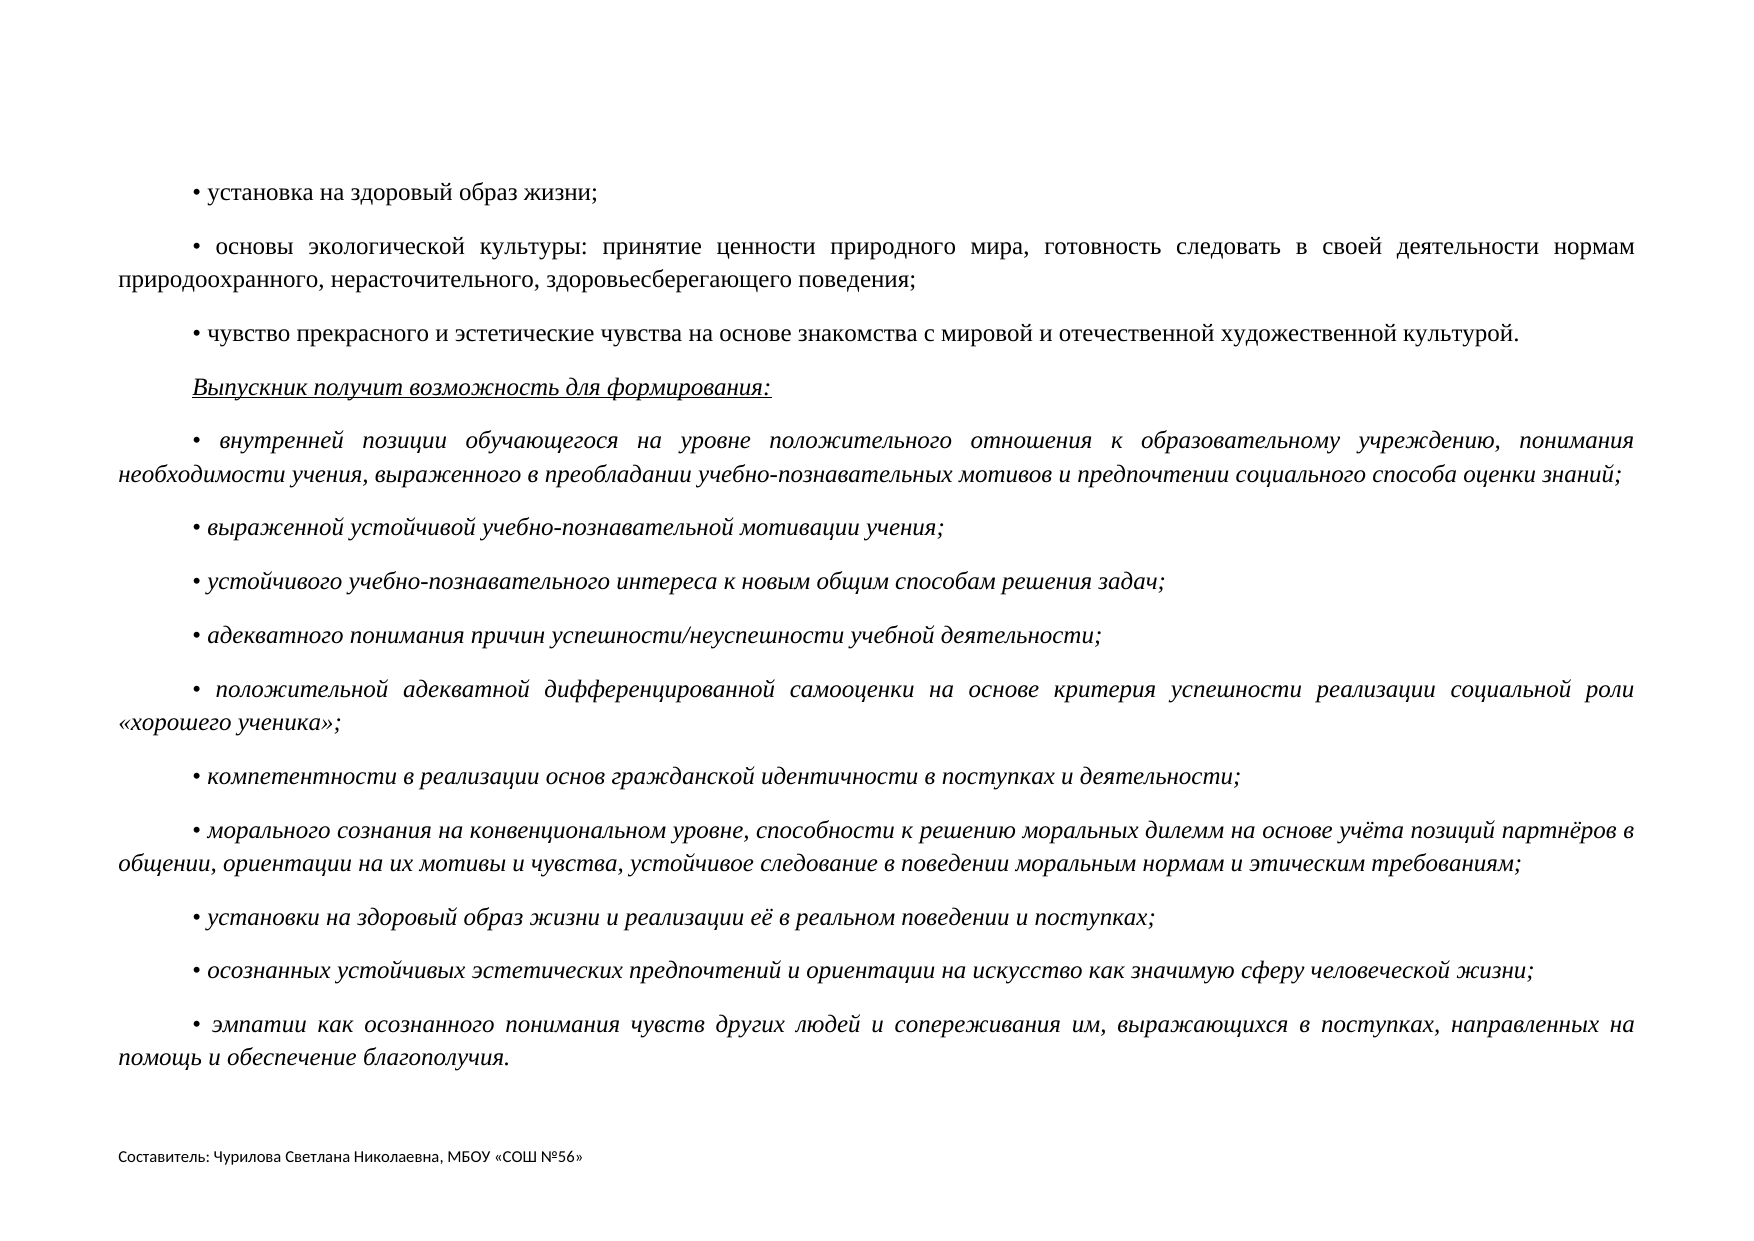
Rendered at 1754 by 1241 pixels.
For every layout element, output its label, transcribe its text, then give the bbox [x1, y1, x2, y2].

text • внутренней позиции обучающегося на уровне положительного отношения к образовательному учреждению, понимания необходимости учения, выраженного в преобладании учебно-познавательных мотивов и предпочтении социального способа оценки знаний; [118, 426, 1636, 487]
text • установки на здоровый образ жизни и реализации её в реальном поведении и поступках; [118, 902, 1636, 930]
text • чувство прекрасного и эстетические чувства на основе знакомства с мировой и отечественной художественной культурой. [118, 318, 1636, 347]
text • эмпатии как осознанного понимания чувств других людей и сопереживания им, выражающихся в поступках, направленных на помощь и обеспечение благополучия. [118, 1009, 1636, 1071]
text • основы экологической культуры: принятие ценности природного мира, готовность следовать в своей деятельности нормам природоохранного, нерасточительного, здоровьесберегающего поведения; [118, 231, 1636, 293]
text Выпускник получит возможность для формирования: [118, 372, 1636, 401]
text • устойчивого учебно-познавательного интереса к новым общим способам решения задач; [118, 566, 1636, 595]
text • выраженной устойчивой учебно-познавательной мотивации учения; [118, 512, 1636, 541]
text • морального сознания на конвенциональном уровне, способности к решению моральных дилемм на основе учёта позиций партнёров в общении, ориентации на их мотивы и чувства, устойчивое следование в поведении моральным нормам и этическим требованиям; [118, 815, 1636, 877]
text • осознанных устойчивых эстетических предпочтений и ориентации на искусство как значимую сферу человеческой жизни; [118, 956, 1636, 984]
text • установка на здоровый образ жизни; [118, 177, 1636, 206]
text • адекватного понимания причин успешности/неуспешности учебной деятельности; [118, 620, 1636, 649]
text • положительной адекватной дифференцированной самооценки на основе критерия успешности реализации социальной роли «хорошего ученика»; [118, 674, 1636, 736]
text • компетентности в реализации основ гражданской идентичности в поступках и деятельности; [118, 761, 1636, 790]
